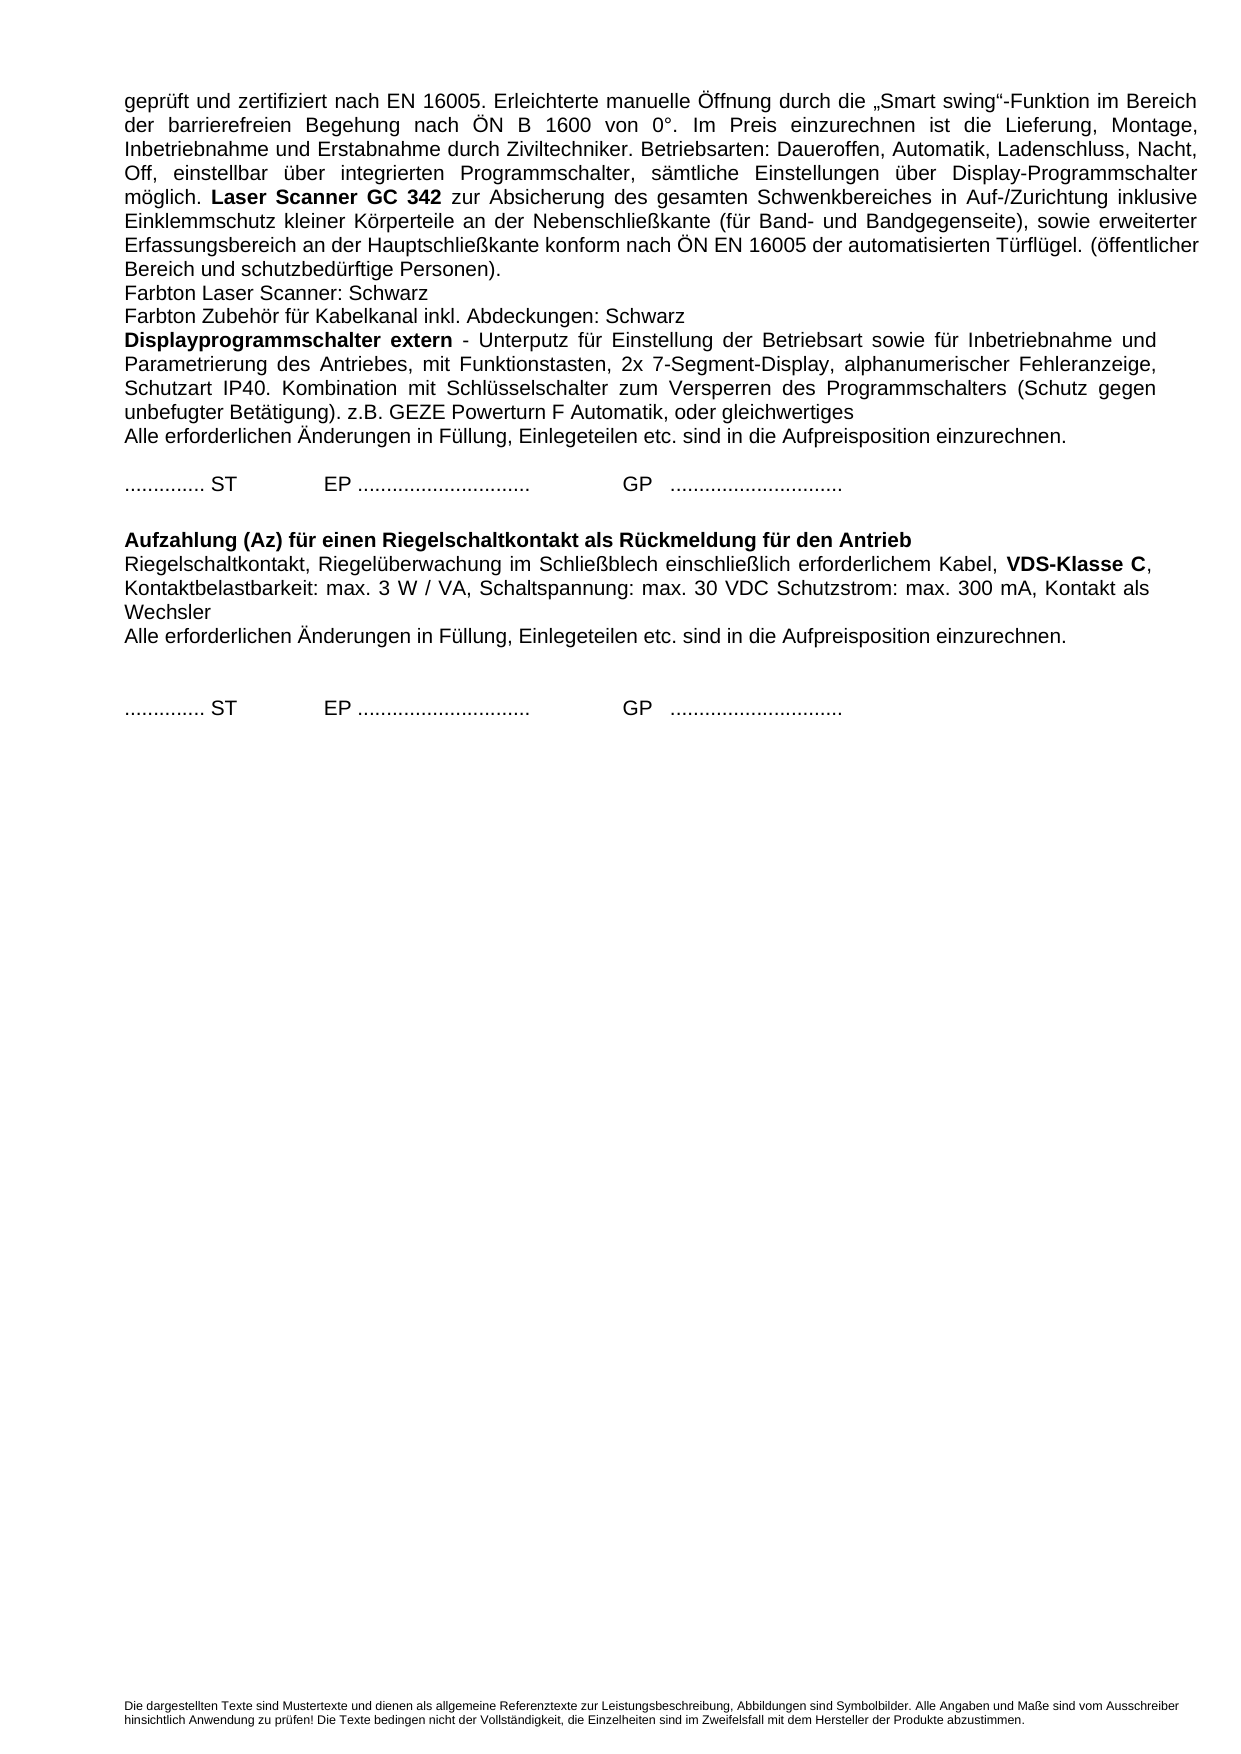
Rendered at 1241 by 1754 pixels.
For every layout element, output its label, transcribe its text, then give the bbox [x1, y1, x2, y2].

text Alle erforderlichen Änderungen in Füllung, Einlegeteilen etc. sind in die Aufpreisposition einzurechnen. [124, 424, 1152, 448]
text Farbton Zubehör für Kabelkanal inkl. Abdeckungen: Schwarz [124, 304, 1199, 328]
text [124, 89, 1199, 280]
subtitle Aufzahlung (Az) für einen Riegelschaltkontakt als Rückmeldung für den Antrieb [124, 528, 1152, 552]
text Farbton Laser Scanner: Schwarz [124, 280, 1199, 304]
text .............. ST EP .............................. GP .............................. [124, 696, 1152, 720]
list Displayprogrammschalter extern - Unterputz für Einstellung der Betriebsart sowie für Inbetriebnahme und Parametrierung des Antriebes, mit Funktionstasten, 2x 7-Segment-Display, alphanumerischer Fehleranzeige, Schutzart IP40. Kombination mit Schlüsselschalter zum Versperren des Programmschalters (Schutz gegen unbefugter Betätigung). z.B. GEZE Powerturn F Automatik, oder gleichwertiges [124, 328, 1158, 424]
text Riegelschaltkontakt, Riegelüberwachung im Schließblech einschließlich erforderlichem Kabel, VDS-Klasse C, Kontaktbelastbarkeit: max. 3 W / VA, Schaltspannung: max. 30 VDC Schutzstrom: max. 300 mA, Kontakt als Wechsler [124, 552, 1152, 624]
text Alle erforderlichen Änderungen in Füllung, Einlegeteilen etc. sind in die Aufpreisposition einzurechnen. [124, 624, 1152, 648]
text .............. ST EP .............................. GP .............................. [124, 472, 1152, 496]
